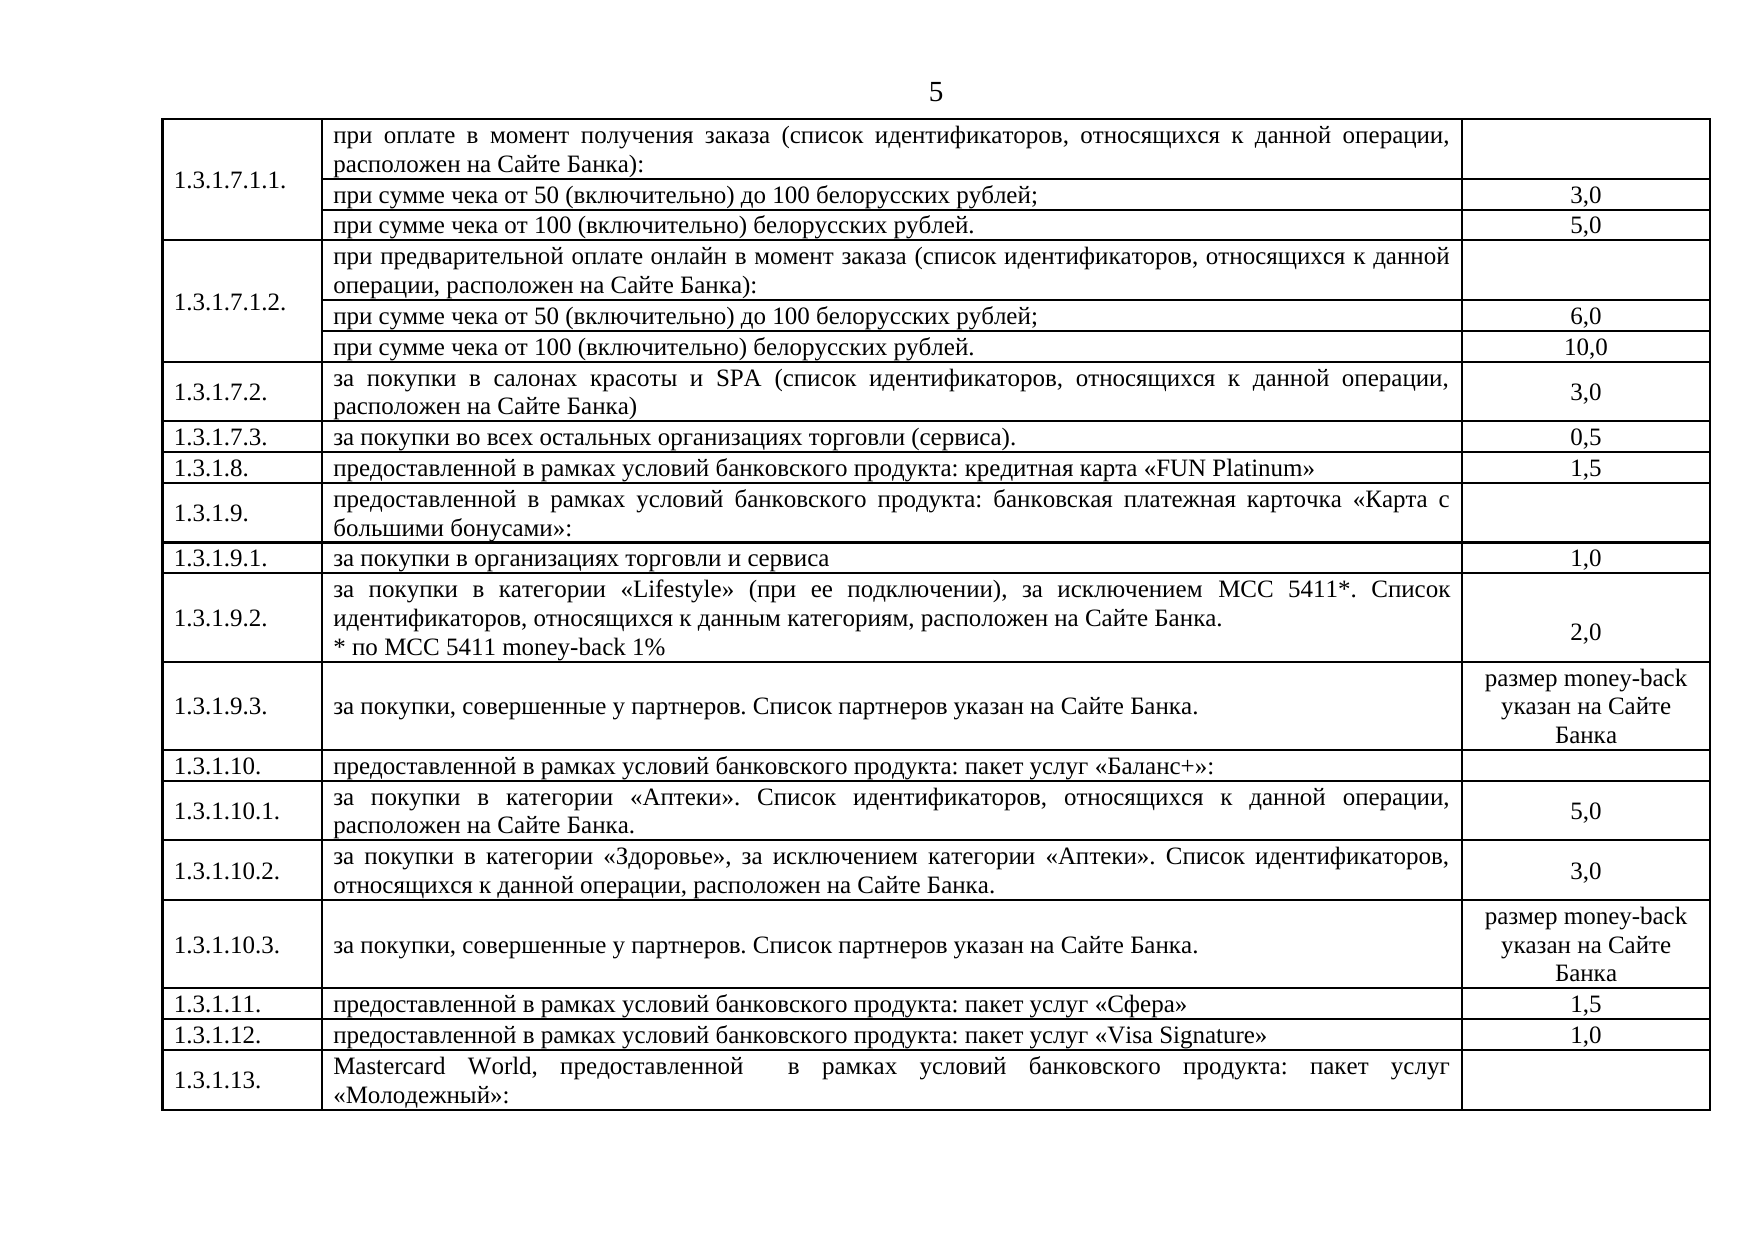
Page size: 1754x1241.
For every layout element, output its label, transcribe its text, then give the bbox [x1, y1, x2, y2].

table_cell 2,0 [1463, 574, 1709, 661]
table_cell при предварительной оплате онлайн в момент заказа (список идентификаторов, относящихся к данной операции, расположен на Сайте Банка): [323, 241, 1461, 299]
table_cell 10,0 [1463, 332, 1709, 361]
table_cell 1.3.1.11. [164, 989, 321, 1018]
table_cell [1463, 751, 1709, 780]
table_cell 1.3.1.7.1.2. [164, 241, 321, 361]
table_cell 1,5 [1463, 989, 1709, 1018]
table_cell при сумме чека от 100 (включительно) белорусских рублей. [323, 332, 1461, 361]
table_cell [1463, 1051, 1709, 1108]
table_cell [1463, 241, 1709, 299]
table_cell при сумме чека от 100 (включительно) белорусских рублей. [323, 211, 1461, 239]
table_cell 1.3.1.9. [164, 484, 321, 541]
table_cell за покупки в организациях торговли и сервиса [323, 544, 1461, 572]
table_cell за покупки, совершенные у партнеров. Список партнеров указан на Сайте Банка. [323, 663, 1461, 749]
table_cell 1,0 [1463, 544, 1709, 572]
table_cell 1.3.1.9.1. [164, 544, 321, 572]
table_cell предоставленной в рамках условий банковского продукта: пакет услуг «Баланс+»: [323, 751, 1461, 780]
table_cell 1.3.1.13. [164, 1051, 321, 1108]
table_cell [1463, 484, 1709, 541]
table_cell 3,0 [1463, 180, 1709, 208]
table_cell размер money-back указан на Сайте Банка [1463, 901, 1709, 987]
table_cell при сумме чека от 50 (включительно) до 100 белорусских рублей; [323, 301, 1461, 330]
table_cell 1.3.1.10. [164, 751, 321, 780]
table_cell за покупки во всех остальных организациях торговли (сервиса). [323, 422, 1461, 451]
table_cell 0,5 [1463, 422, 1709, 451]
table_cell [1463, 120, 1709, 178]
table_cell 1.3.1.12. [164, 1020, 321, 1049]
table_cell 1.3.1.9.3. [164, 663, 321, 749]
table_cell Mastercard World, предоставленной в рамках условий банковского продукта: пакет услуг «Молодежный»: [323, 1051, 1461, 1108]
table_cell предоставленной в рамках условий банковского продукта: пакет услуг «Visa Signature» [323, 1020, 1461, 1049]
table_cell 3,0 [1463, 363, 1709, 420]
table_cell 5,0 [1463, 211, 1709, 239]
table_cell предоставленной в рамках условий банковского продукта: кредитная карта «FUN Platinum» [323, 453, 1461, 482]
table_cell 3,0 [1463, 841, 1709, 899]
table_cell 1.3.1.7.2. [164, 363, 321, 420]
table_cell 1,0 [1463, 1020, 1709, 1049]
table_cell 1.3.1.7.1.1. [164, 120, 321, 239]
table_cell 1,5 [1463, 453, 1709, 482]
table_cell 1.3.1.10.2. [164, 841, 321, 899]
table_cell за покупки в категории «Lifestyle» (при ее подключении), за исключением MCC 5411*. Список идентификаторов, относящихся к данным категориям, расположен на Сайте Банка. * по MCC 5411 money-back 1% [323, 574, 1461, 661]
table_cell 1.3.1.9.2. [164, 574, 321, 661]
table_cell за покупки в категории «Аптеки». Список идентификаторов, относящихся к данной операции, расположен на Сайте Банка. [323, 782, 1461, 839]
table_cell при сумме чека от 50 (включительно) до 100 белорусских рублей; [323, 180, 1461, 208]
table_cell предоставленной в рамках условий банковского продукта: банковская платежная карточка «Карта с большими бонусами»: [323, 484, 1461, 541]
table_cell размер money-back указан на Сайте Банка [1463, 663, 1709, 749]
table_cell при оплате в момент получения заказа (список идентификаторов, относящихся к данной операции, расположен на Сайте Банка): [323, 120, 1461, 178]
table_cell 1.3.1.8. [164, 453, 321, 482]
table_cell 1.3.1.10.3. [164, 901, 321, 987]
table_cell 6,0 [1463, 301, 1709, 330]
table_cell 1.3.1.10.1. [164, 782, 321, 839]
table_cell за покупки, совершенные у партнеров. Список партнеров указан на Сайте Банка. [323, 901, 1461, 987]
table_cell 1.3.1.7.3. [164, 422, 321, 451]
table_cell 5,0 [1463, 782, 1709, 839]
table_cell за покупки в салонах красоты и SPA (список идентификаторов, относящихся к данной операции, расположен на Сайте Банка) [323, 363, 1461, 420]
table_cell предоставленной в рамках условий банковского продукта: пакет услуг «Сфера» [323, 989, 1461, 1018]
